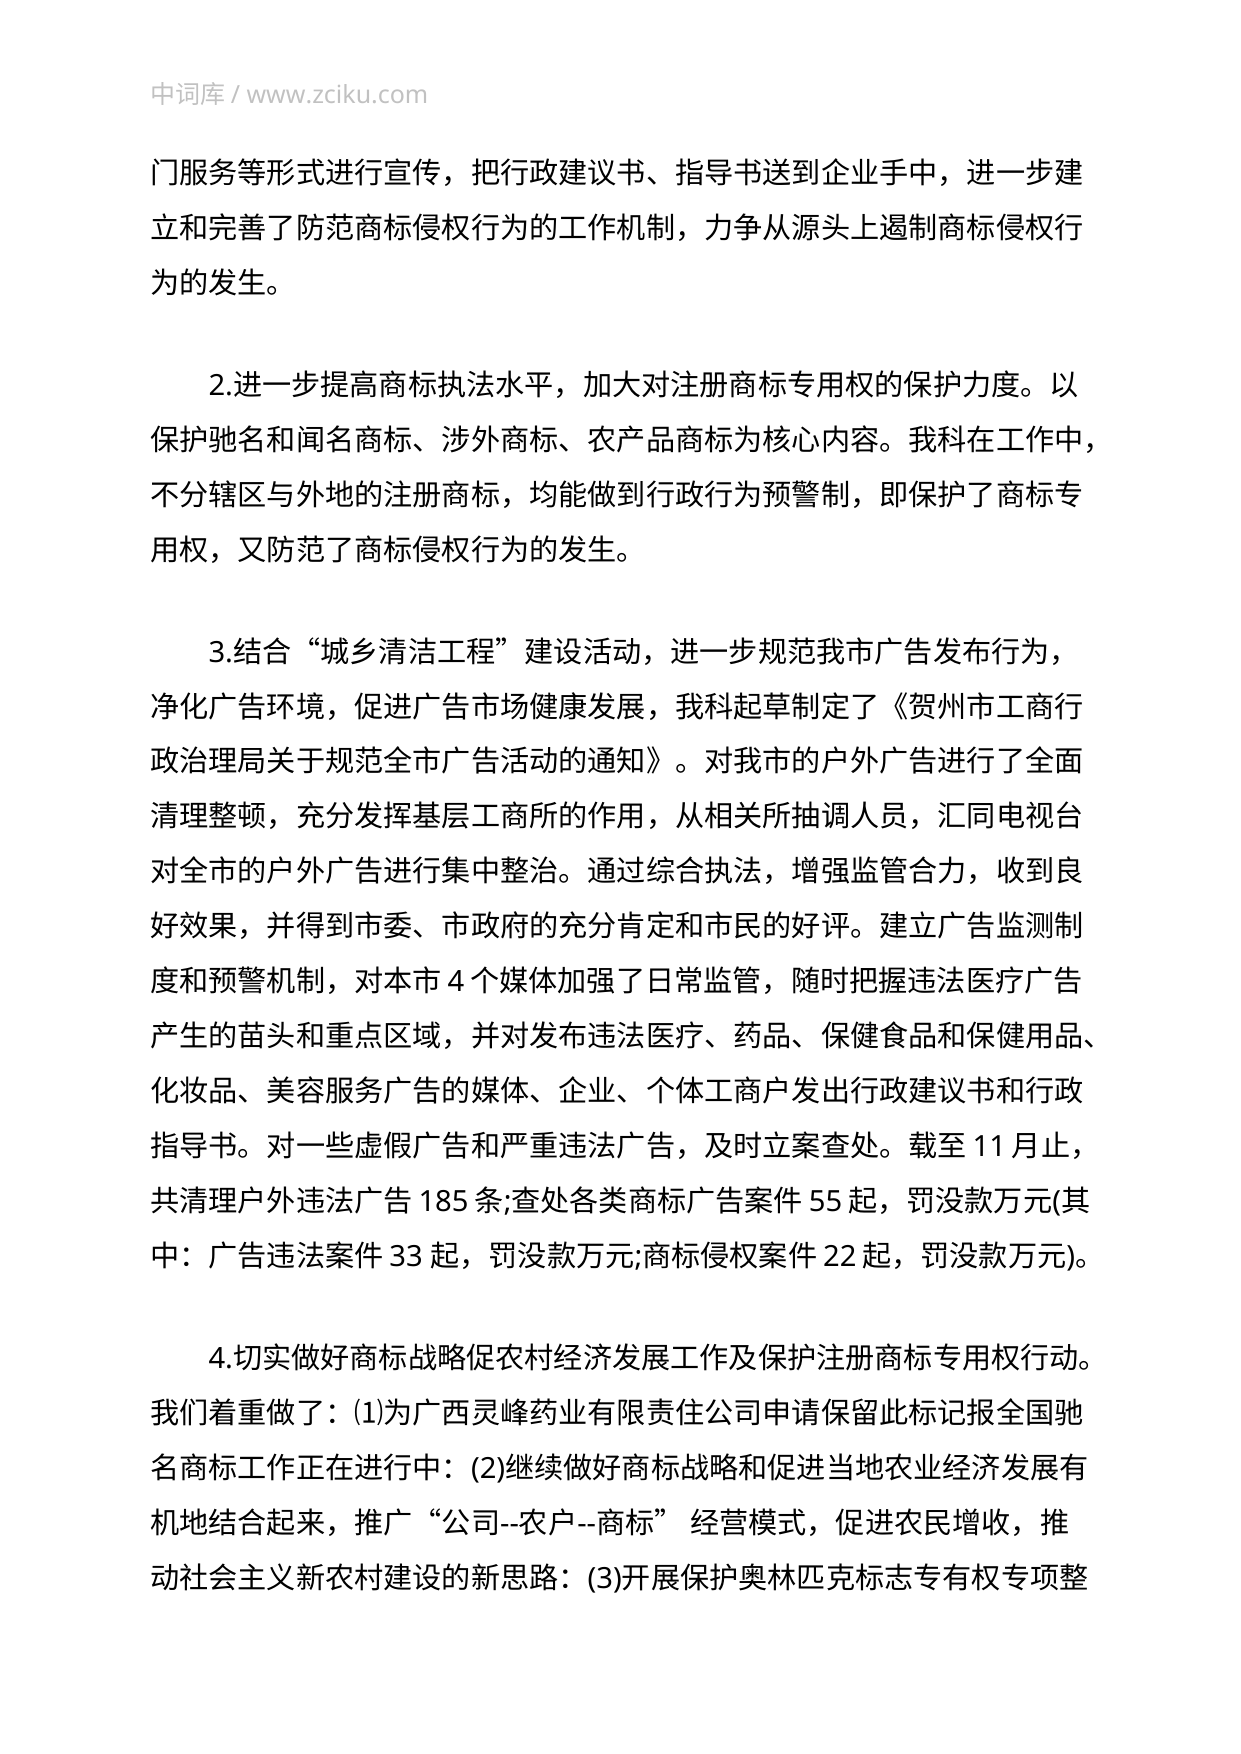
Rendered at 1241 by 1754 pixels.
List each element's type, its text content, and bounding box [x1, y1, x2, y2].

text 3.结合“城乡清洁工程”建设活动，进一步规范我市广告发布行为，净化广告环境，促进广告市场健康发展，我科起草制定了《贺州市工商行政治理局关于规范全市广告活动的通知》。对我市的户外广告进行了全面清理整顿，充分发挥基层工商所的作用，从相关所抽调人员，汇同电视台对全市的户外广告进行集中整治。通过综合执法，增强监管合力，收到良好效果，并得到市委、市政府的充分肯定和市民的好评。建立广告监测制度和预警机制，对本市4个媒体加强了日常监管，随时把握违法医疗广告产生的苗头和重点区域，并对发布违法医疗、药品、保健食品和保健用品、化妆品、美容服务广告的媒体、企业、个体工商户发出行政建议书和行政指导书。对一些虚假广告和严重违法广告，及时立案查处。载至11月止，共清理户外违法广告185条;查处各类商标广告案件55起，罚没款万元(其中：广告违法案件33 起，罚没款万元;商标侵权案件22起，罚没款万元)。 [150, 628, 1090, 1275]
text 2.进一步提高商标执法水平，加大对注册商标专用权的保护力度。以保护驰名和闻名商标、涉外商标、农产品商标为核心内容。我科在工作中，不分辖区与外地的注册商标，均能做到行政行为预警制，即保护了商标专用权，又防范了商标侵权行为的发生。 [150, 362, 1090, 569]
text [150, 1334, 1090, 1597]
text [150, 150, 1090, 302]
